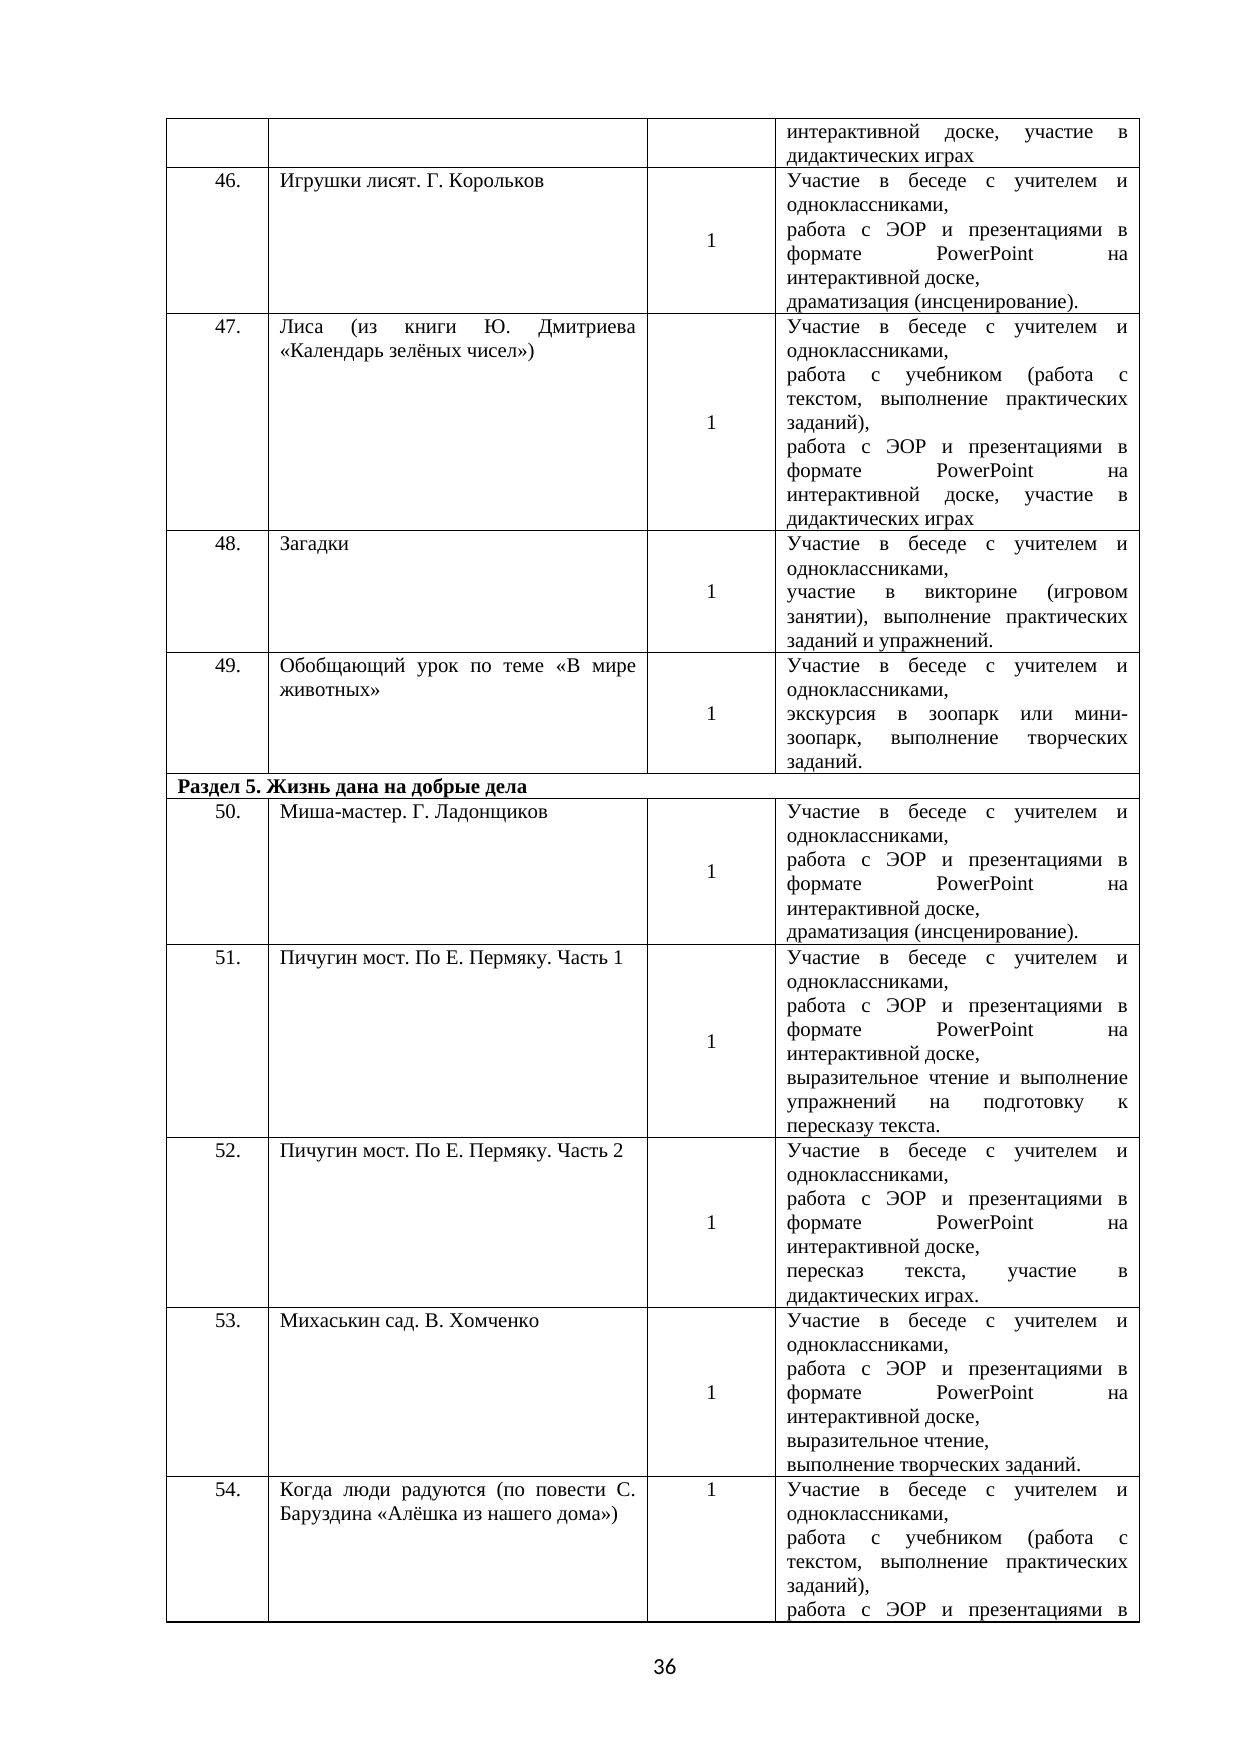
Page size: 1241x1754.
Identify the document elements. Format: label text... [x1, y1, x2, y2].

table_cell Участие в беседе с учителем и одноклассниками, работа с ЭОР и презентациями в формате PowerPoint на интерактивной доске, драматизация (инсценирование). [776, 799, 1139, 943]
table_cell [167, 1477, 268, 1621]
table_cell [167, 799, 268, 943]
table_cell Участие в беседе с учителем и одноклассниками, работа с ЭОР и презентациями в формате PowerPoint на интерактивной доске, пересказ текста, участие в дидактических играх. [776, 1138, 1139, 1307]
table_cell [776, 1477, 1139, 1621]
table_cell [269, 119, 647, 167]
table_cell Обобщающий урок по теме «В мире животных» [269, 653, 647, 773]
table_cell [167, 945, 268, 1137]
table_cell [776, 119, 1139, 167]
table_cell [167, 653, 268, 773]
table_cell 1 [648, 1138, 775, 1307]
table_cell Миша-мастер. Г. Ладонщиков [269, 799, 647, 943]
table_cell [167, 119, 268, 167]
table_cell [167, 1138, 268, 1307]
table_cell Лиса (из книги Ю. Дмитриева «Календарь зелёных чисел») [269, 314, 647, 530]
table_cell 1 [648, 314, 775, 530]
table_cell 1 [648, 119, 775, 167]
table_cell 1 [648, 531, 775, 652]
table_cell 1 [648, 653, 775, 773]
table_cell 1 [648, 799, 775, 943]
table_cell Участие в беседе с учителем и одноклассниками, экскурсия в зоопарк или мини-зоопарк, выполнение творческих заданий. [776, 653, 1139, 773]
table_cell Раздел 5. Жизнь дана на добрые дела [167, 774, 1139, 798]
table_cell Пичугин мост. По Е. Пермяку. Часть 2 [269, 1138, 647, 1307]
table_cell Участие в беседе с учителем и одноклассниками, работа с ЭОР и презентациями в формате PowerPoint на интерактивной доске, выразительное чтение, выполнение творческих заданий. [776, 1308, 1139, 1476]
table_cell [269, 1477, 647, 1621]
table_cell Игрушки лисят. Г. Корольков [269, 168, 647, 313]
table_cell [167, 531, 268, 652]
table_cell 1 [648, 1477, 775, 1621]
table_cell Участие в беседе с учителем и одноклассниками, участие в викторине (игровом занятии), выполнение практических заданий и упражнений. [776, 531, 1139, 652]
table_cell Участие в беседе с учителем и одноклассниками, работа с ЭОР и презентациями в формате PowerPoint на интерактивной доске, выразительное чтение и выполнение упражнений на подготовку к пересказу текста. [776, 945, 1139, 1137]
table_cell 1 [648, 945, 775, 1137]
table_cell Пичугин мост. По Е. Пермяку. Часть 1 [269, 945, 647, 1137]
table_cell Михаськин сад. В. Хомченко [269, 1308, 647, 1476]
table_cell 1 [648, 168, 775, 313]
table_cell Участие в беседе с учителем и одноклассниками, работа с ЭОР и презентациями в формате PowerPoint на интерактивной доске, драматизация (инсценирование). [776, 168, 1139, 313]
table_cell [167, 314, 268, 530]
table_cell 1 [648, 1308, 775, 1476]
table_cell [167, 1308, 268, 1476]
table_cell Загадки [269, 531, 647, 652]
table_cell [167, 168, 268, 313]
